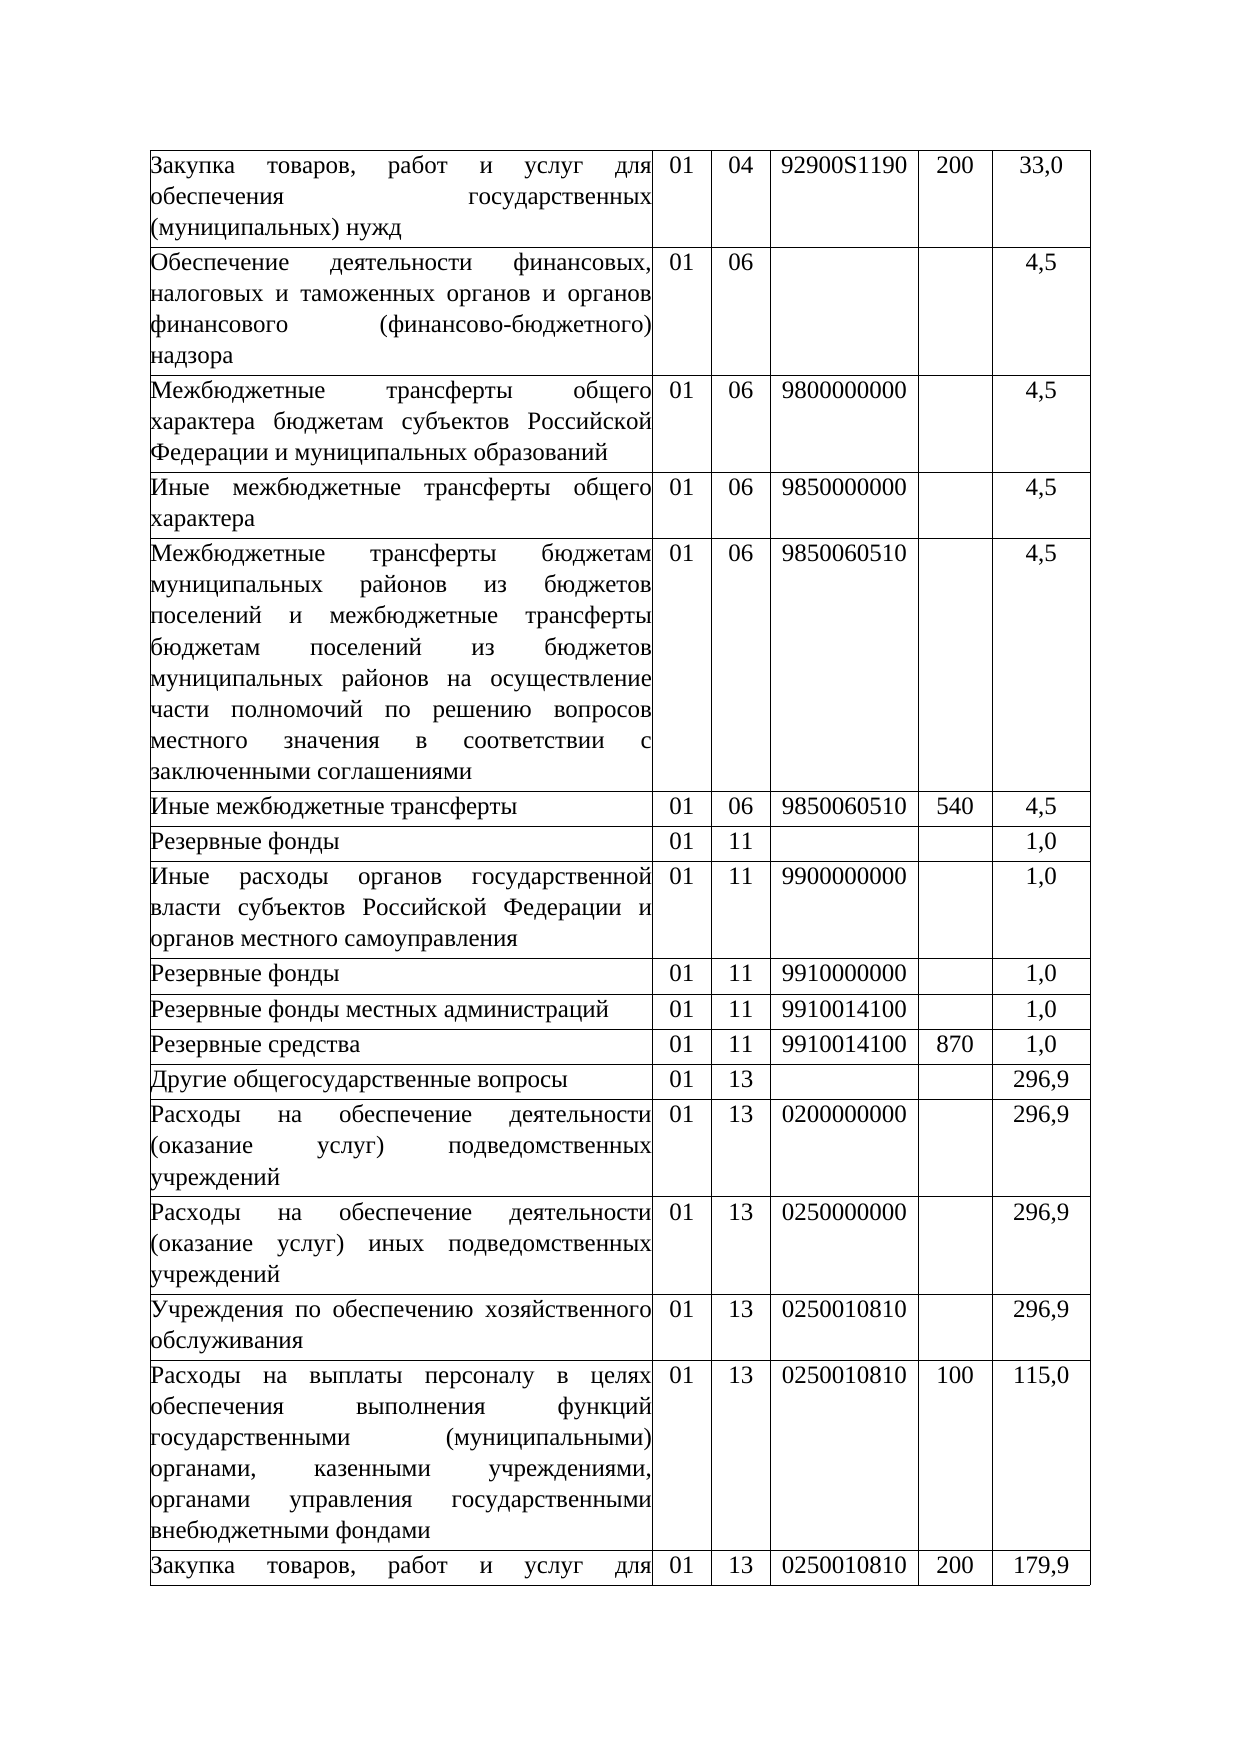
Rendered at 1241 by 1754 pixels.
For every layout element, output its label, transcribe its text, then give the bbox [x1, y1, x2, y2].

table_cell 1,0 [993, 995, 1090, 1029]
table_cell 4,5 [993, 792, 1090, 826]
table_cell 4,5 [993, 248, 1090, 375]
table_cell 01 [653, 1295, 711, 1359]
table_cell 870 [919, 1030, 992, 1064]
table_cell 296,9 [993, 1100, 1090, 1196]
table_cell [919, 539, 992, 791]
table_cell 01 [653, 376, 711, 472]
table_cell 01 [653, 827, 711, 861]
table_cell 9910014100 [771, 995, 918, 1029]
table_cell 01 [653, 248, 711, 375]
table_cell 01 [653, 959, 711, 993]
table_cell [919, 248, 992, 375]
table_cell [151, 1551, 652, 1585]
table_cell 06 [712, 376, 770, 472]
table_cell 1,0 [993, 1030, 1090, 1064]
table_cell Межбюджетные трансферты общего характера бюджетам субъектов Российской Федерации и муниципальных образований [151, 376, 652, 472]
table_cell Обеспечение деятельности финансовых, налоговых и таможенных органов и органов финансового (финансово-бюджетного) надзора [151, 248, 652, 375]
table_cell 13 [712, 1361, 770, 1550]
table_cell 06 [712, 792, 770, 826]
table_cell 9910000000 [771, 959, 918, 993]
table_cell 06 [712, 539, 770, 791]
table_cell 01 [653, 862, 711, 958]
table_cell 1,0 [993, 827, 1090, 861]
table_cell 01 [653, 995, 711, 1029]
table_cell 1,0 [993, 862, 1090, 958]
table_cell 0200000000 [771, 1100, 918, 1196]
table_cell 9900000000 [771, 862, 918, 958]
table_cell 01 [653, 1065, 711, 1099]
table_cell Расходы на выплаты персоналу в целях обеспечения выполнения функций государственными (муниципальными) органами, казенными учреждениями, органами управления государственными внебюджетными фондами [151, 1361, 652, 1550]
table_cell [919, 862, 992, 958]
table_cell 13 [712, 1551, 770, 1585]
table_cell 11 [712, 959, 770, 993]
table_cell Закупка товаров, работ и услуг для обеспечения государственных (муниципальных) нужд [151, 151, 652, 247]
table_cell 540 [919, 792, 992, 826]
table_cell [919, 1197, 992, 1293]
table_cell 200 [919, 151, 992, 247]
table_cell Иные межбюджетные трансферты общего характера [151, 473, 652, 538]
table_cell Резервные средства [151, 1030, 652, 1064]
table_cell [919, 1065, 992, 1099]
table_cell Резервные фонды [151, 959, 652, 993]
table_cell 92900S1190 [771, 151, 918, 247]
table_cell Межбюджетные трансферты бюджетам муниципальных районов из бюджетов поселений и межбюджетные трансферты бюджетам поселений из бюджетов муниципальных районов на осуществление части полномочий по решению вопросов местного значения в соответствии с заключенными соглашениями [151, 539, 652, 791]
table_cell 0250000000 [771, 1197, 918, 1293]
table_cell 9850000000 [771, 473, 918, 538]
table_cell 9800000000 [771, 376, 918, 472]
table_cell Другие общегосударственные вопросы [151, 1065, 652, 1099]
table_cell [919, 959, 992, 993]
table_cell 01 [653, 473, 711, 538]
table_cell 9910014100 [771, 1030, 918, 1064]
table_cell 296,9 [993, 1197, 1090, 1293]
table_cell 115,0 [993, 1361, 1090, 1550]
table_cell 01 [653, 1030, 711, 1064]
table_cell 11 [712, 862, 770, 958]
table_cell [919, 827, 992, 861]
table_cell 200 [919, 1551, 992, 1585]
table_cell Иные расходы органов государственной власти субъектов Российской Федерации и органов местного самоуправления [151, 862, 652, 958]
table_cell [919, 473, 992, 538]
table_cell 13 [712, 1295, 770, 1359]
table_cell 296,9 [993, 1295, 1090, 1359]
table_cell 01 [653, 1551, 711, 1585]
table_cell [771, 248, 918, 375]
table_cell Расходы на обеспечение деятельности (оказание услуг) иных подведомственных учреждений [151, 1197, 652, 1293]
table_cell 9850060510 [771, 792, 918, 826]
table_cell 11 [712, 995, 770, 1029]
table_cell 01 [653, 1197, 711, 1293]
table_cell 13 [712, 1197, 770, 1293]
table_cell 01 [653, 1361, 711, 1550]
table_cell 0250010810 [771, 1295, 918, 1359]
table_cell [919, 1295, 992, 1359]
table_cell 01 [653, 151, 711, 247]
table_cell 11 [712, 827, 770, 861]
table_cell 13 [712, 1100, 770, 1196]
table_cell 13 [712, 1065, 770, 1099]
table_cell 179,9 [993, 1551, 1090, 1585]
table_cell 33,0 [993, 151, 1090, 247]
table_cell Иные межбюджетные трансферты [151, 792, 652, 826]
table_cell [771, 827, 918, 861]
table_cell Учреждения по обеспечению хозяйственного обслуживания [151, 1295, 652, 1359]
table_cell 1,0 [993, 959, 1090, 993]
table_cell 4,5 [993, 376, 1090, 472]
table_cell Резервные фонды местных администраций [151, 995, 652, 1029]
table_cell 06 [712, 473, 770, 538]
table_cell 100 [919, 1361, 992, 1550]
table_cell [919, 1100, 992, 1196]
table_cell 9850060510 [771, 539, 918, 791]
table_cell 06 [712, 248, 770, 375]
table_cell 4,5 [993, 473, 1090, 538]
table_cell 0250010810 [771, 1551, 918, 1585]
table_cell Резервные фонды [151, 827, 652, 861]
table_cell 11 [712, 1030, 770, 1064]
table_cell 01 [653, 539, 711, 791]
table_cell 0250010810 [771, 1361, 918, 1550]
table_cell Расходы на обеспечение деятельности (оказание услуг) подведомственных учреждений [151, 1100, 652, 1196]
table_cell 01 [653, 792, 711, 826]
table_cell [771, 1065, 918, 1099]
table_cell 01 [653, 1100, 711, 1196]
table_cell 4,5 [993, 539, 1090, 791]
table_cell [919, 995, 992, 1029]
table_cell 04 [712, 151, 770, 247]
table_cell 296,9 [993, 1065, 1090, 1099]
table_cell [919, 376, 992, 472]
